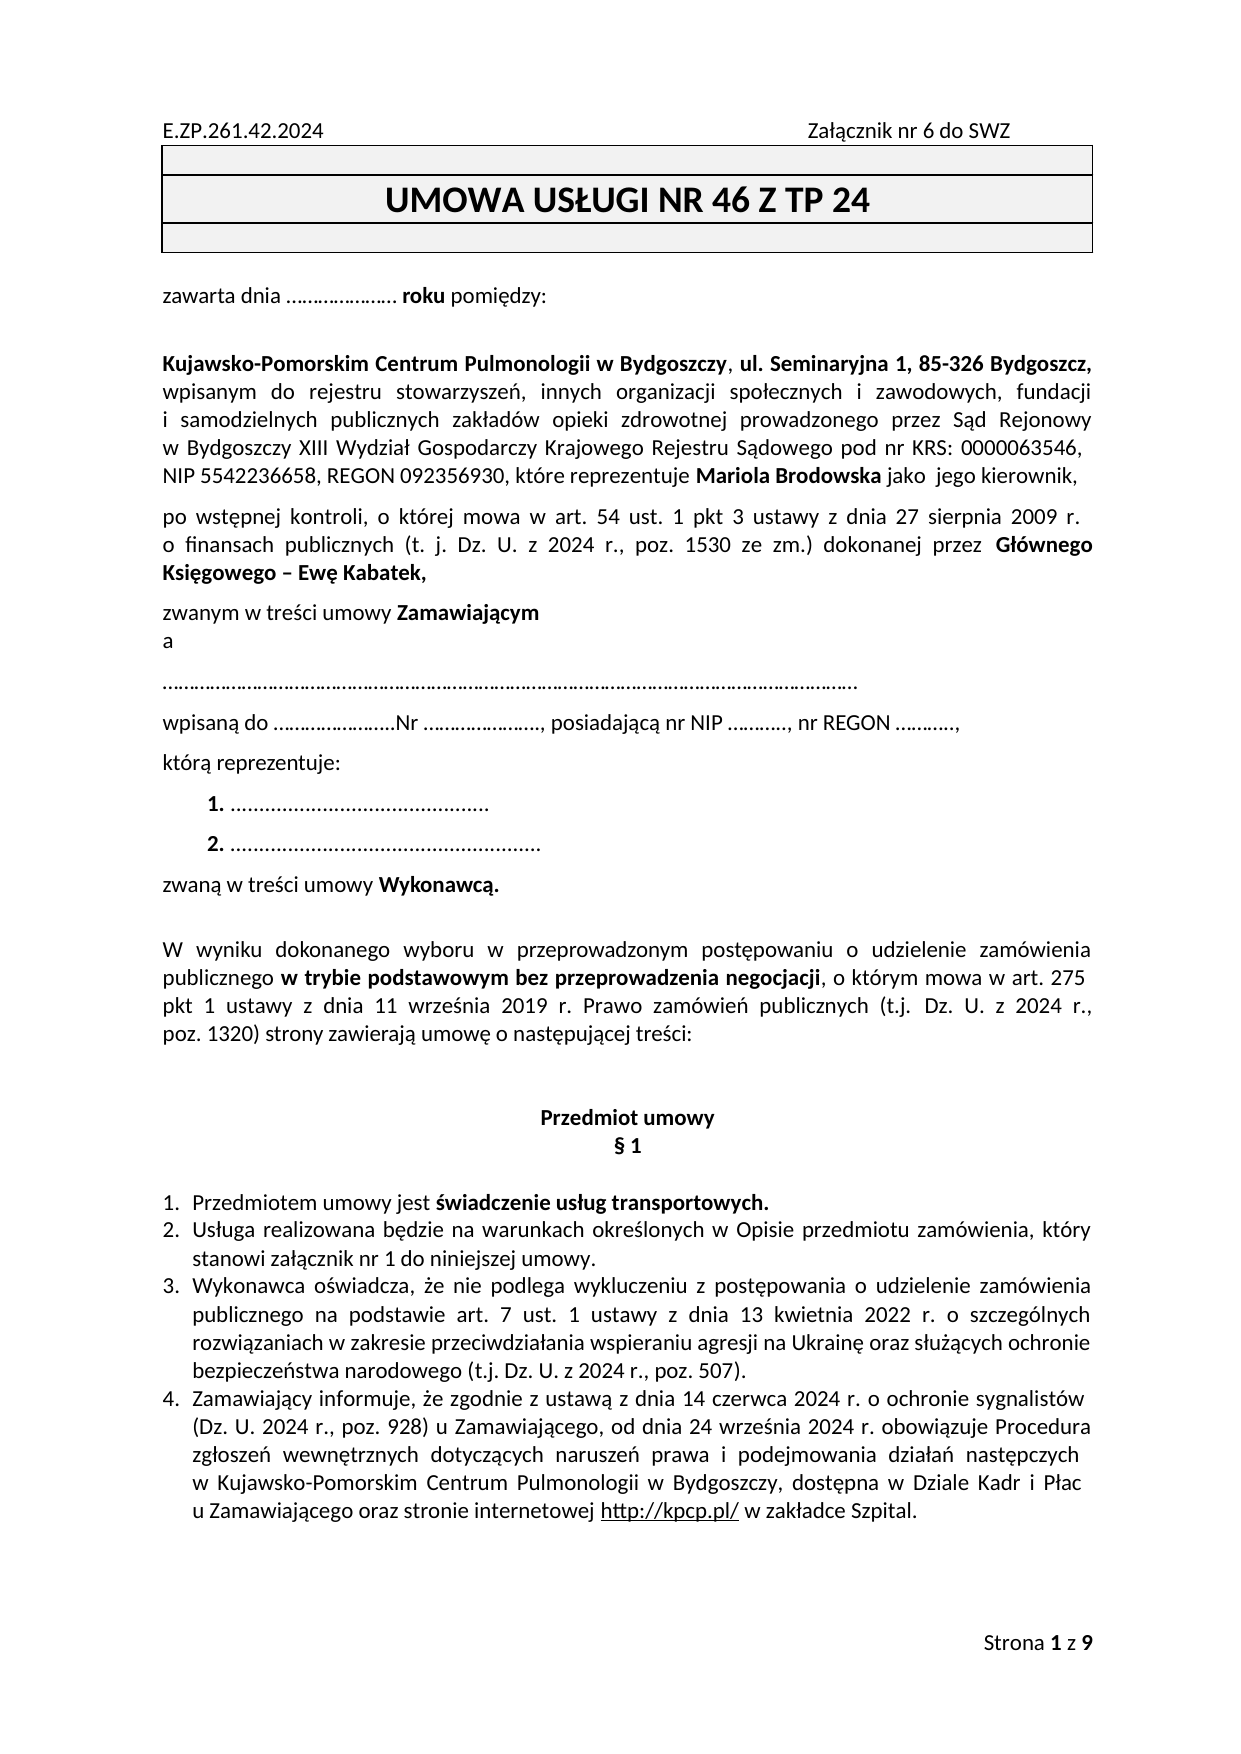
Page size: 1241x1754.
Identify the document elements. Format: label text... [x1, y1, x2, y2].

text 1. ............................................. [207, 789, 1092, 817]
text zwanym w treści umowy Zamawiającym [162, 598, 1092, 627]
text …………………………………………………………………………………………………………………… [162, 667, 1092, 695]
list Wykonawca oświadcza, że nie podlega wykluczeniu z postępowania o udzielenie zamówienia publicznego na podstawie art. 7 ust. 1 ustawy z dnia 13 kwietnia 2022 r. o szczególnych rozwiązaniach w zakresie przeciwdziałania wspieraniu agresji na Ukrainę oraz służących ochronie bezpieczeństwa narodowego (t.j. Dz. U. z 2024 r., poz. 507). [162, 1272, 1092, 1384]
text UMOWA USŁUGI NR 46 Z TP 24 [163, 176, 1092, 222]
text którą reprezentuje: [162, 748, 1092, 776]
text zawarta dnia ………………… roku pomiędzy: [162, 281, 1092, 309]
list Zamawiający informuje, że zgodnie z ustawą z dnia 14 czerwca 2024 r. o ochronie sygnalistów (Dz. U. 2024 r., poz. 928) u Zamawiającego, od dnia 24 września 2024 r. obowiązuje Procedura zgłoszeń wewnętrznych dotyczących naruszeń prawa i podejmowania działań następczych w Kujawsko-Pomorskim Centrum Pulmonologii w Bydgoszczy, dostępna w Dziale Kadr i Płac u Zamawiającego oraz stronie internetowej http://kpcp.pl/ w zakładce Szpital. [162, 1384, 1092, 1524]
text Kujawsko-Pomorskim Centrum Pulmonologii w Bydgoszczy, ul. Seminaryjna 1, 85-326 Bydgoszcz, wpisanym do rejestru stowarzyszeń, innych organizacji społecznych i zawodowych, fundacji i samodzielnych publicznych zakładów opieki zdrowotnej prowadzonego przez Sąd Rejonowy w Bydgoszczy XIII Wydział Gospodarczy Krajowego Rejestru Sądowego pod nr KRS: 0000063546, NIP 5542236658, REGON 092356930, które reprezentuje Mariola Brodowska jako jego kierownik, [162, 349, 1092, 489]
text 2. ...................................................... [207, 829, 1092, 857]
text zwaną w treści umowy Wykonawcą. [162, 870, 1092, 898]
text W wyniku dokonanego wyboru w przeprowadzonym postępowaniu o udzielenie zamówienia publicznego w trybie podstawowym bez przeprowadzenia negocjacji, o którym mowa w art. 275 pkt 1 ustawy z dnia 11 września 2019 r. Prawo zamówień publicznych (t.j. Dz. U. z 2024 r., poz. 1320) strony zawierają umowę o następującej treści: [162, 935, 1092, 1047]
text Przedmiot umowy § 1 [162, 1103, 1092, 1159]
text E.ZP.261.42.2024 Załącznik nr 6 do SWZ [162, 117, 1092, 145]
list Przedmiotem umowy jest świadczenie usług transportowych. [162, 1188, 1092, 1216]
text po wstępnej kontroli, o której mowa w art. 54 ust. 1 pkt 3 ustawy z dnia 27 sierpnia 2009 r. o finansach publicznych (t. j. Dz. U. z 2024 r., poz. 1530 ze zm.) dokonanej przez Głównego Księgowego – Ewę Kabatek, [162, 502, 1092, 586]
list Usługa realizowana będzie na warunkach określonych w Opisie przedmiotu zamówienia, który stanowi załącznik nr 1 do niniejszej umowy. [162, 1216, 1092, 1272]
text wpisaną do …………………..Nr …………………., posiadającą nr NIP ……….., nr REGON ……….., [162, 708, 1092, 736]
text a [162, 627, 1092, 654]
